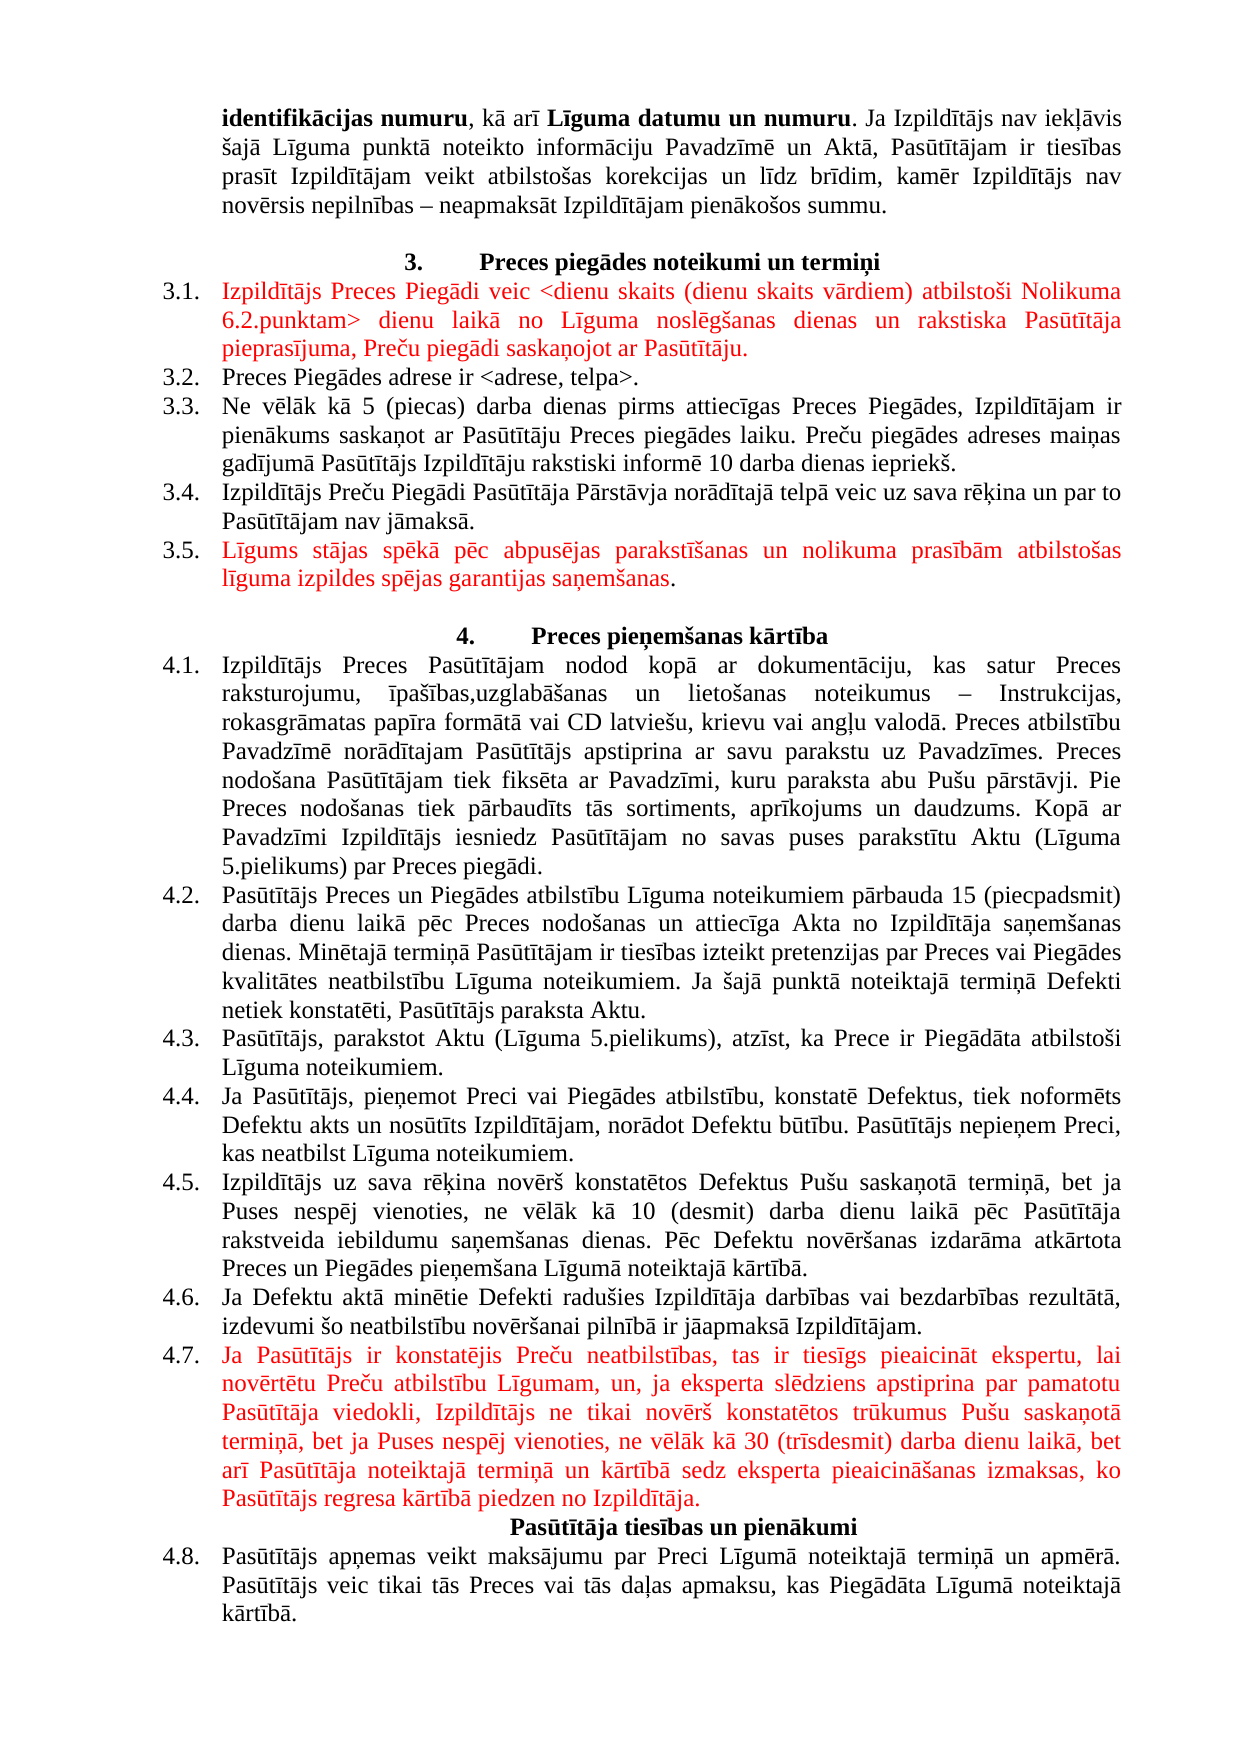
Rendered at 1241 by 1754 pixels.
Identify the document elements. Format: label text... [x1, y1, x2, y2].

list Preces piegādes noteikumi un termiņi [162, 247, 1122, 276]
list Pasūtītājs apņemas veikt maksājumu par Preci Līgumā noteiktajā termiņā un apmērā. Pasūtītājs veic tikai tās Preces vai tās daļas apmaksu, kas Piegādāta Līgumā noteiktajā kārtībā. [162, 1541, 1122, 1627]
list Ja Defektu aktā minētie Defekti radušies Izpildītāja darbības vai bezdarbības rezultātā, izdevumi šo neatbilstību novēršanai pilnībā ir jāapmaksā Izpildītājam. [162, 1282, 1122, 1340]
list Izpildītājs Preču Piegādi Pasūtītāja Pārstāvja norādītajā telpā veic uz sava rēķina un par to Pasūtītājam nav jāmaksā. [162, 477, 1122, 535]
list Ne vēlāk kā 5 (piecas) darba dienas pirms attiecīgas Preces Piegādes, Izpildītājam ir pienākums saskaņot ar Pasūtītāju Preces piegādes laiku. Preču piegādes adreses maiņas gadījumā Pasūtītājs Izpildītāju rakstiski informē 10 darba dienas iepriekš. [162, 391, 1122, 477]
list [162, 103, 1122, 218]
list Ja Pasūtītājs ir konstatējis Preču neatbilstības, tas ir tiesīgs pieaicināt ekspertu, lai novērtētu Preču atbilstību Līgumam, un, ja eksperta slēdziens apstiprina par pamatotu Pasūtītāja viedokli, Izpildītājs ne tikai novērš konstatētos trūkumus Pušu saskaņotā termiņā, bet ja Puses nespēj vienoties, ne vēlāk kā 30 (trīsdesmit) darba dienu laikā, bet arī Pasūtītāja noteiktajā termiņā un kārtībā sedz eksperta pieaicināšanas izmaksas, ko Pasūtītājs regresa kārtībā piedzen no Izpildītāja. [162, 1340, 1122, 1512]
list Izpildītājs uz sava rēķina novērš konstatētos Defektus Pušu saskaņotā termiņā, bet ja Puses nespēj vienoties, ne vēlāk kā 10 (desmit) darba dienu laikā pēc Pasūtītāja rakstveida iebildumu saņemšanas dienas. Pēc Defektu novēršanas izdarāma atkārtota Preces un Piegādes pieņemšana Līgumā noteiktajā kārtībā. [162, 1167, 1122, 1282]
list Pasūtītājs, parakstot Aktu (Līguma 5.pielikums), atzīst, ka Prece ir Piegādāta atbilstoši Līguma noteikumiem. [162, 1023, 1122, 1081]
list Līgums stājas spēkā pēc abpusējas parakstīšanas un nolikuma prasībām atbilstošas līguma izpildes spējas garantijas saņemšanas. [162, 535, 1122, 592]
list Pasūtītāja tiesības un pienākumi [245, 1512, 1122, 1541]
list Ja Pasūtītājs, pieņemot Preci vai Piegādes atbilstību, konstatē Defektus, tiek noformēts Defektu akts un nosūtīts Izpildītājam, norādot Defektu būtību. Pasūtītājs nepieņem Preci, kas neatbilst Līguma noteikumiem. [162, 1081, 1122, 1167]
list Preces pieņemšanas kārtība [162, 621, 1122, 650]
list Izpildītājs Preces Pasūtītājam nodod kopā ar dokumentāciju, kas satur Preces raksturojumu, īpašības,uzglabāšanas un lietošanas noteikumus – Instrukcijas, rokasgrāmatas papīra formātā vai CD latviešu, krievu vai angļu valodā. Preces atbilstību Pavadzīmē norādītajam Pasūtītājs apstiprina ar savu parakstu uz Pavadzīmes. Preces nodošana Pasūtītājam tiek fiksēta ar Pavadzīmi, kuru paraksta abu Pušu pārstāvji. Pie Preces nodošanas tiek pārbaudīts tās sortiments, aprīkojums un daudzums. Kopā ar Pavadzīmi Izpildītājs iesniedz Pasūtītājam no savas puses parakstītu Aktu (Līguma 5.pielikums) par Preces piegādi. [162, 650, 1122, 880]
list Izpildītājs Preces Piegādi veic <dienu skaits (dienu skaits vārdiem) atbilstoši Nolikuma 6.2.punktam> dienu laikā no Līguma noslēgšanas dienas un rakstiska Pasūtītāja pieprasījuma, Preču piegādi saskaņojot ar Pasūtītāju. [162, 276, 1122, 362]
list Pasūtītājs Preces un Piegādes atbilstību Līguma noteikumiem pārbauda 15 (piecpadsmit) darba dienu laikā pēc Preces nodošanas un attiecīga Akta no Izpildītāja saņemšanas dienas. Minētajā termiņā Pasūtītājam ir tiesības izteikt pretenzijas par Preces vai Piegādes kvalitātes neatbilstību Līguma noteikumiem. Ja šajā punktā noteiktajā termiņā Defekti netiek konstatēti, Pasūtītājs paraksta Aktu. [162, 880, 1122, 1023]
list Preces Piegādes adrese ir <adrese, telpa>. [162, 362, 1122, 391]
